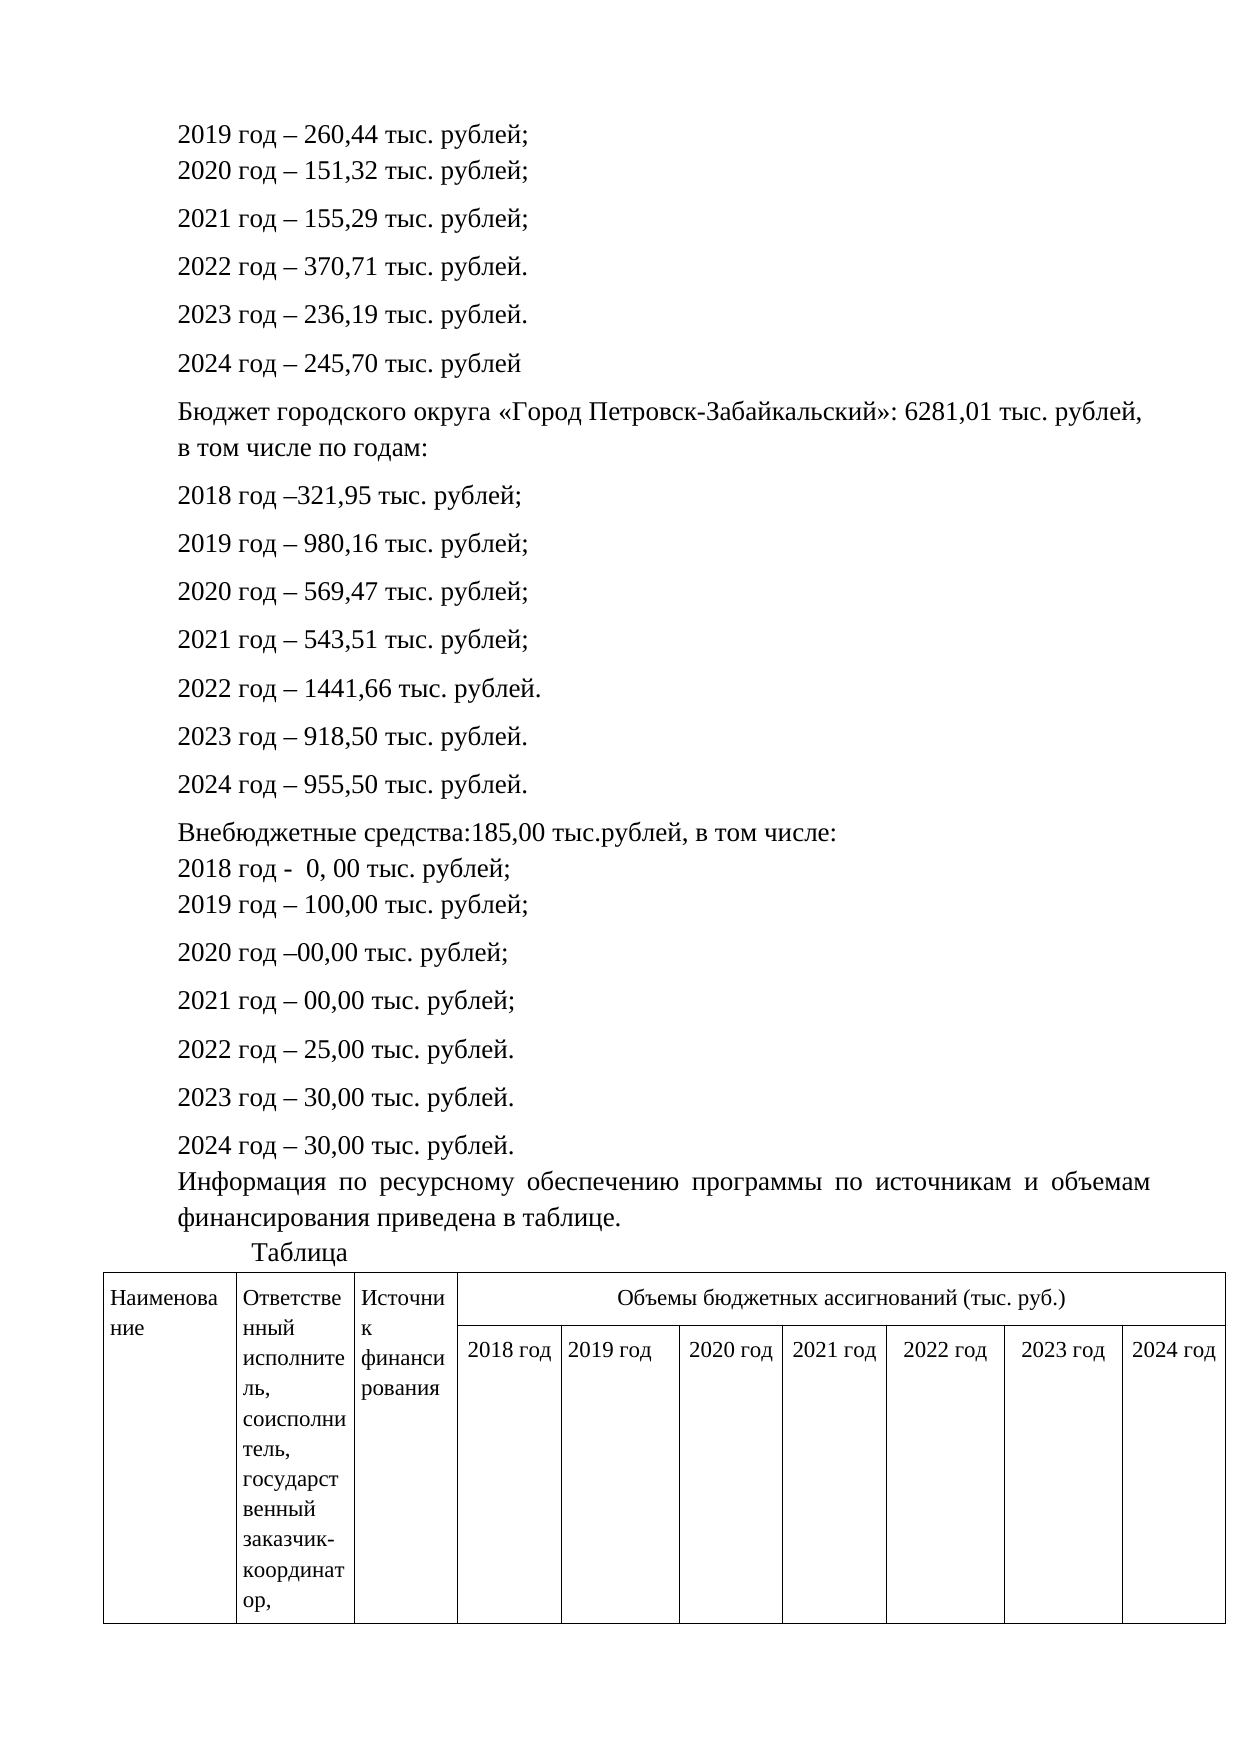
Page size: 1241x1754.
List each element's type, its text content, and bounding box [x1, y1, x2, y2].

table_header Объемы бюджетных ассигнований (тыс. руб.) [458, 1273, 1225, 1324]
text 2024 год – 955,50 тыс. рублей. [177, 768, 1152, 799]
table_cell 2020 год [680, 1326, 782, 1623]
text 2019 год – 260,44 тыс. рублей; [177, 118, 1152, 149]
text Информация по ресурсному обеспечению программы по источникам и объемам финансирования приведена в таблице. [177, 1165, 1152, 1232]
table_cell 2024 год [1123, 1326, 1225, 1623]
text 2021 год – 155,29 тыс. рублей; [177, 202, 1152, 233]
text 2019 год – 100,00 тыс. рублей; [177, 888, 1152, 919]
table_header Наименование [104, 1273, 236, 1623]
table_cell 2021 год [783, 1326, 886, 1623]
text 2022 год – 370,71 тыс. рублей. [177, 250, 1152, 281]
text 2023 год – 30,00 тыс. рублей. [177, 1081, 1152, 1112]
text Бюджет городского округа «Город Петровск-Забайкальский»: 6281,01 тыс. рублей, в том числе по годам: [177, 395, 1152, 462]
text 2024 год – 245,70 тыс. рублей [177, 347, 1152, 378]
text 2021 год – 00,00 тыс. рублей; [177, 984, 1152, 1016]
text Внебюджетные средства:185,00 тыс.рублей, в том числе: [177, 817, 1152, 848]
text 2023 год – 918,50 тыс. рублей. [177, 720, 1152, 751]
text 2022 год – 1441,66 тыс. рублей. [177, 672, 1152, 703]
table_cell 2019 год [562, 1326, 679, 1623]
text 2020 год – 569,47 тыс. рублей; [177, 575, 1152, 607]
text 2022 год – 25,00 тыс. рублей. [177, 1033, 1152, 1064]
text 2020 год –00,00 тыс. рублей; [177, 936, 1152, 967]
text 2019 год – 980,16 тыс. рублей; [177, 527, 1152, 558]
table_header Ответственный исполнитель, соисполнитель, государственный заказчик-координатор, участник [237, 1273, 354, 1623]
table_cell 2022 год [887, 1326, 1004, 1623]
text 2024 год – 30,00 тыс. рублей. [177, 1129, 1152, 1160]
text 2020 год – 151,32 тыс. рублей; [177, 154, 1152, 185]
text 2018 год - 0, 00 тыс. рублей; [177, 852, 1152, 883]
text Таблица [177, 1236, 1152, 1267]
table_cell 2023 год [1005, 1326, 1122, 1623]
text 2018 год –321,95 тыс. рублей; [177, 479, 1152, 510]
table_cell 2018 год [458, 1326, 561, 1623]
table_header Источник финансирования [355, 1273, 457, 1623]
text 2021 год – 543,51 тыс. рублей; [177, 624, 1152, 655]
text 2023 год – 236,19 тыс. рублей. [177, 298, 1152, 330]
